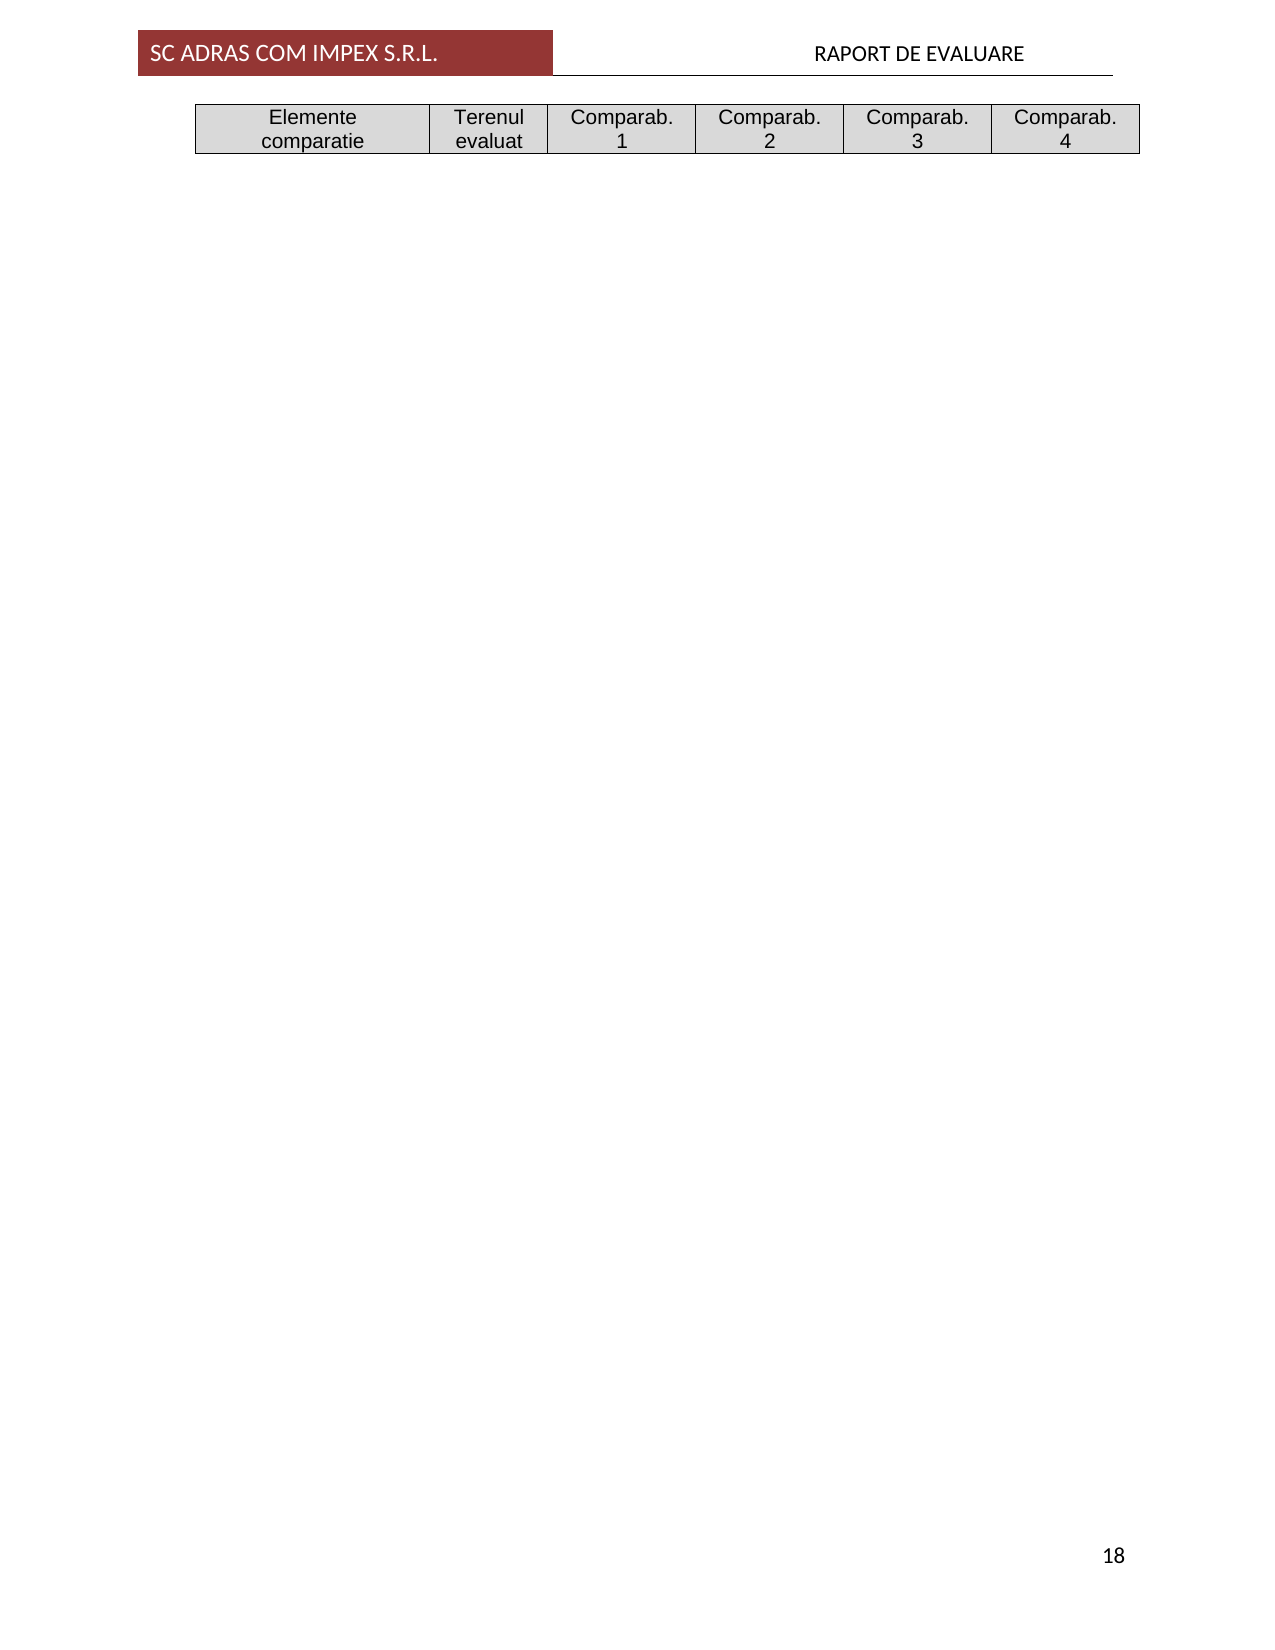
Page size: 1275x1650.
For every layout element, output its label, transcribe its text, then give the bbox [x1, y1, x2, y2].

table_header Elemente comparatie [196, 105, 429, 153]
table_header Comparab. 4 [992, 105, 1139, 153]
table_header Comparab. 2 [696, 105, 843, 153]
table_header Comparab. 3 [844, 105, 991, 153]
table_header Comparab. 1 [548, 105, 695, 153]
table_header Terenul evaluat [430, 105, 547, 153]
